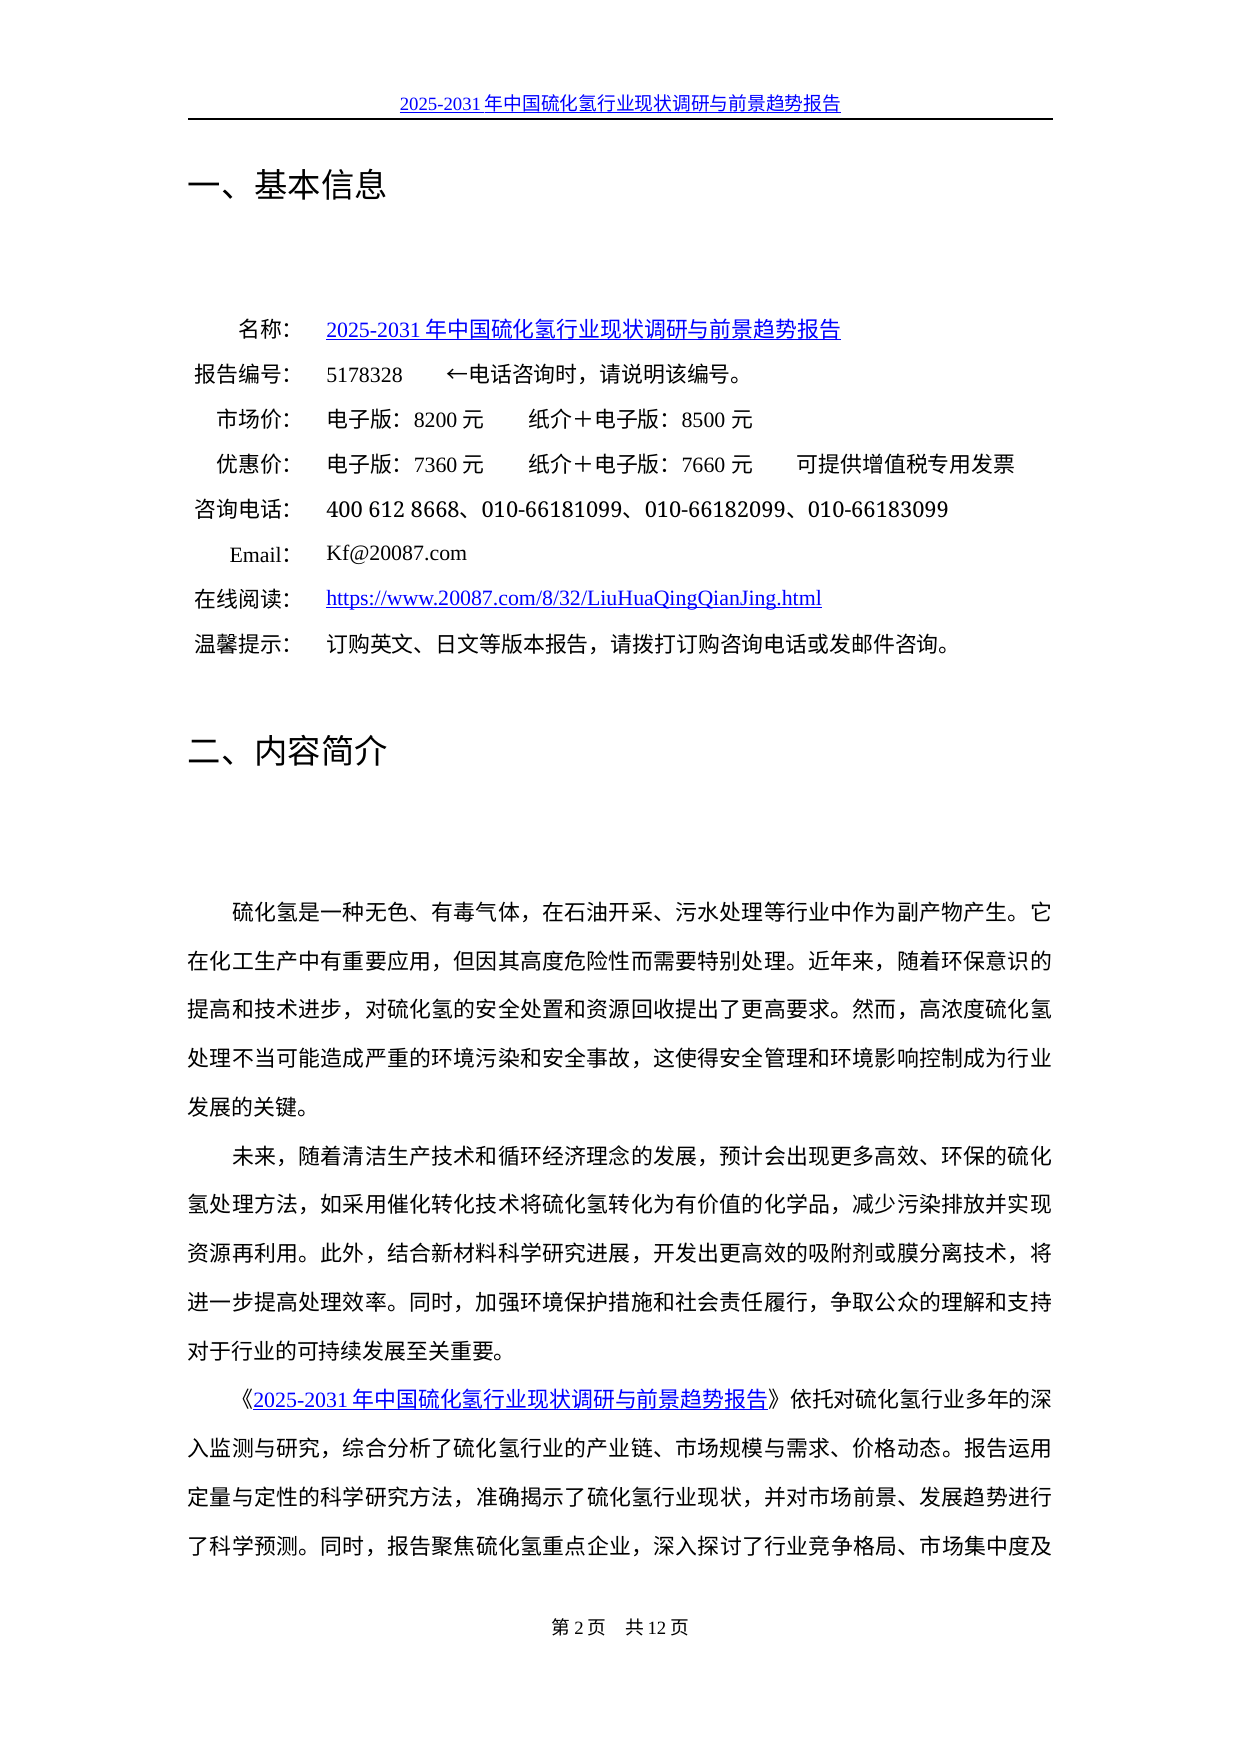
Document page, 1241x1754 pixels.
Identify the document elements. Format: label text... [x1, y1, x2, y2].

table_cell 市场价： [167, 402, 315, 447]
table_header 2025-2031年中国硫化氢行业现状调研与前景趋势报告 [315, 312, 1073, 357]
table_cell Kf@20087.com [315, 537, 1073, 582]
table_cell 电子版：8200 元 纸介＋电子版：8500 元 [315, 402, 1073, 447]
table_cell 温馨提示： [167, 627, 315, 672]
title 一、基本信息 [187, 150, 1053, 215]
table_cell 电子版：7360 元 纸介＋电子版：7660 元 可提供增值税专用发票 [315, 447, 1073, 492]
table_header 名称： [167, 312, 315, 357]
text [187, 894, 1053, 1561]
table_cell [315, 582, 1073, 627]
table_cell 400 612 8668、010-66181099、010-66182099、010-66183099 [315, 492, 1073, 537]
title 二、内容简介 [187, 717, 1053, 782]
table_cell 在线阅读： [167, 582, 315, 627]
table_cell 5178328 ←电话咨询时，请说明该编号。 [315, 357, 1073, 402]
table_cell 咨询电话： [167, 492, 315, 537]
table_cell 优惠价： [167, 447, 315, 492]
table_cell Email： [167, 537, 315, 582]
table_cell 订购英文、日文等版本报告，请拨打订购咨询电话或发邮件咨询。 [315, 627, 1073, 672]
table_cell 报告编号： [167, 357, 315, 402]
